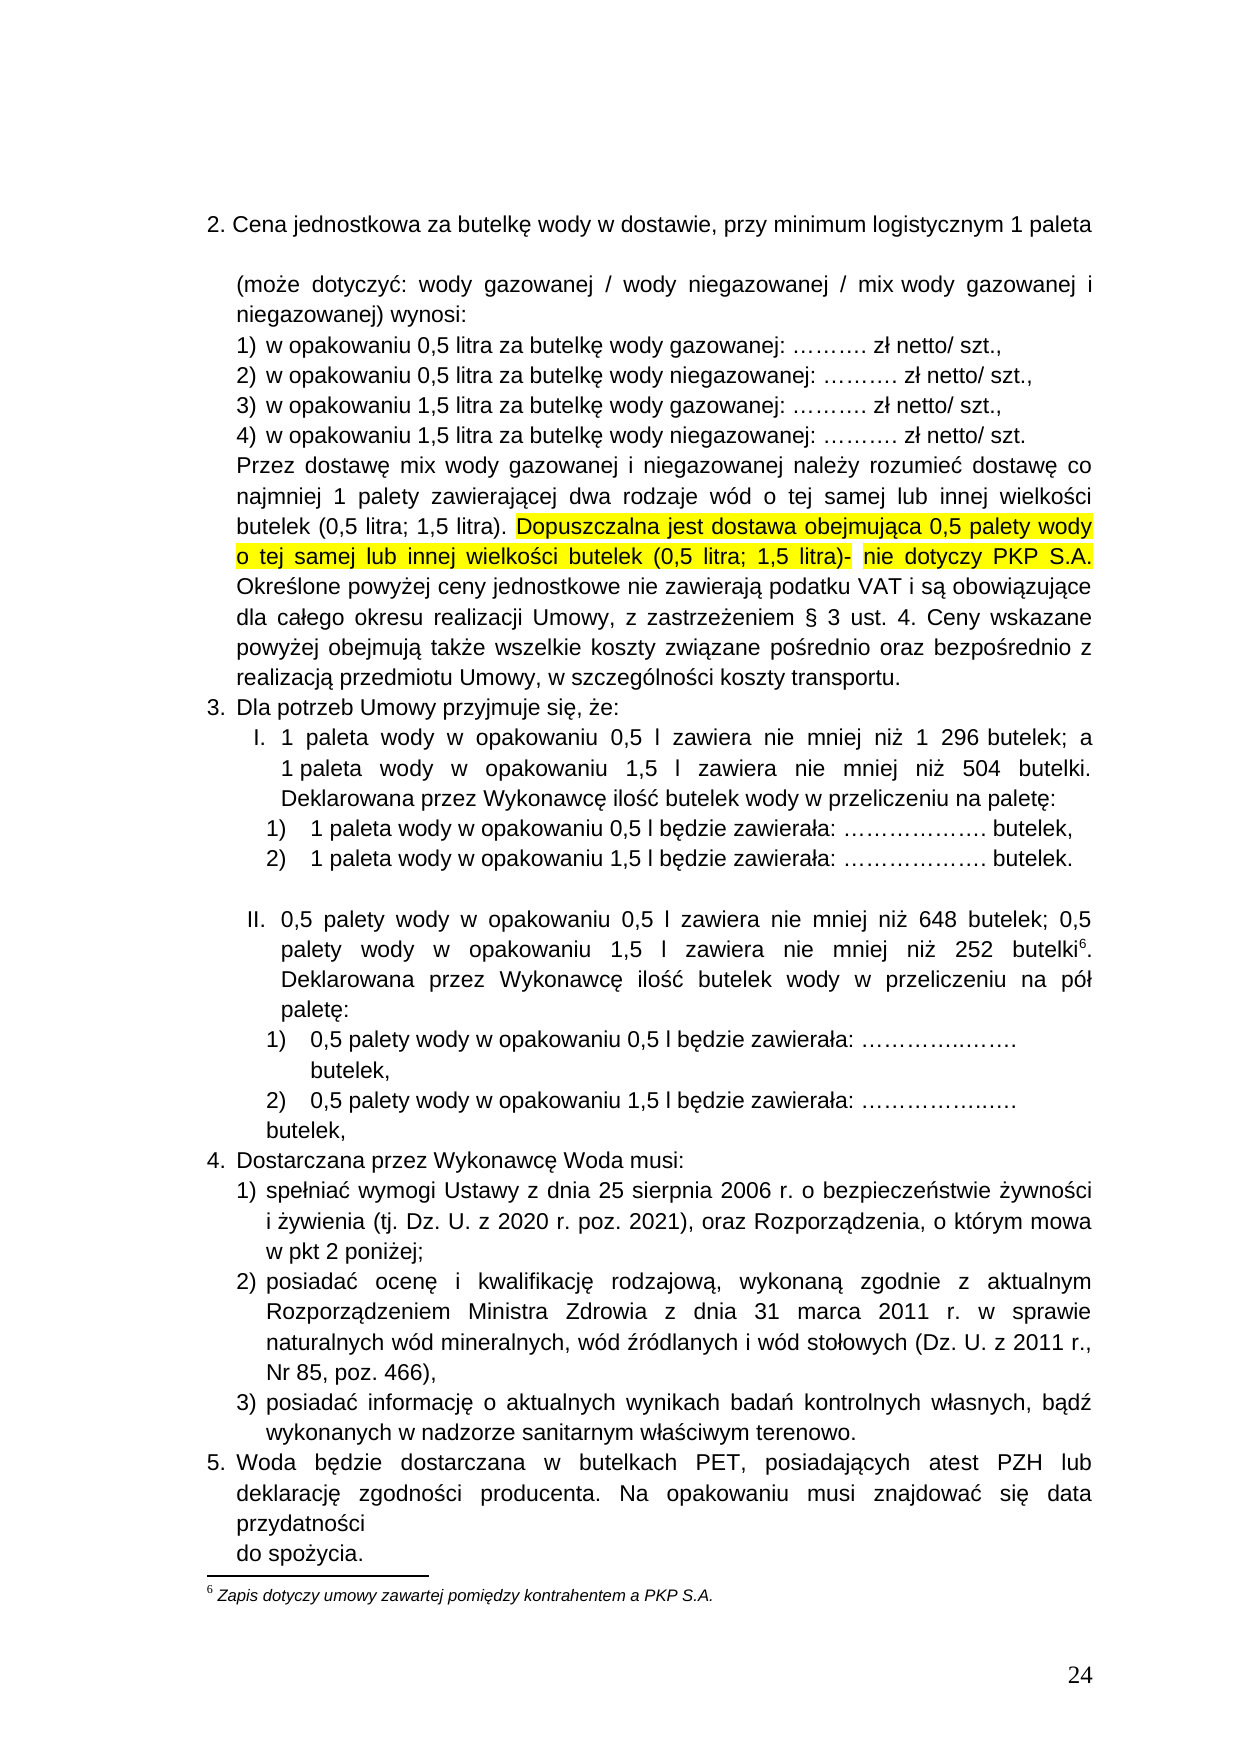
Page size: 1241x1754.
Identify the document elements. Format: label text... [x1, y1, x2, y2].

list w opakowaniu 1,5 litra za butelkę wody niegazowanej: ………. zł netto/ szt. [236, 422, 1093, 449]
list w opakowaniu 0,5 litra za butelkę wody gazowanej: ………. zł netto/ szt., [236, 332, 1093, 358]
list 1 paleta wody w opakowaniu 1,5 l będzie zawierała: ………………. butelek. [266, 845, 1093, 872]
list posiadać ocenę i kwalifikację rodzajową, wykonaną zgodnie z aktualnym Rozporządzeniem Ministra Zdrowia z dnia 31 marca 2011 r. w sprawie naturalnych wód mineralnych, wód źródlanych i wód stołowych (Dz. U. z 2011 r., Nr 85, poz. 466), [236, 1268, 1093, 1385]
list Woda będzie dostarczana w butelkach PET, posiadających atest PZH lub deklarację zgodności producenta. Na opakowaniu musi znajdować się data przydatności do spożycia. [207, 1449, 1093, 1566]
list 1 paleta wody w opakowaniu 0,5 l zawiera nie mniej niż 1 296 butelek; a 1 paleta wody w opakowaniu 1,5 l zawiera nie mniej niż 504 butelki. Deklarowana przez Wykonawcę ilość butelek wody w przeliczeniu na paletę: [266, 724, 1093, 811]
list spełniać wymogi Ustawy z dnia 25 sierpnia 2006 r. o bezpieczeństwie żywności i żywienia (tj. Dz. U. z 2020 r. poz. 2021), oraz Rozporządzenia, o którym mowa w pkt 2 poniżej; [236, 1177, 1093, 1264]
list Dla potrzeb Umowy przyjmuje się, że: [207, 694, 1093, 721]
list Dostarczana przez Wykonawcę Woda musi: [207, 1147, 1093, 1174]
list posiadać informację o aktualnych wynikach badań kontrolnych własnych, bądź wykonanych w nadzorze sanitarnym właściwym terenowo. [236, 1389, 1093, 1446]
list 0,5 palety wody w opakowaniu 0,5 l zawiera nie mniej niż 648 butelek; 0,5 palety wody w opakowaniu 1,5 l zawiera nie mniej niż 252 butelki. Deklarowana przez Wykonawcę ilość butelek wody w przeliczeniu na pół paletę: [266, 906, 1093, 1023]
list 2. Cena jednostkowa za butelkę wody w dostawie, przy minimum logistycznym 1 paleta (może dotyczyć: wody gazowanej / wody niegazowanej / mix wody gazowanej i niegazowanej) wynosi: [207, 211, 1093, 328]
list 0,5 palety wody w opakowaniu 1,5 l będzie zawierała: ……………..…. butelek, [266, 1087, 1093, 1143]
list w opakowaniu 1,5 litra za butelkę wody gazowanej: ………. zł netto/ szt., [236, 392, 1093, 418]
list 1 paleta wody w opakowaniu 0,5 l będzie zawierała: ………………. butelek, [266, 815, 1093, 841]
list Przez dostawę mix wody gazowanej i niegazowanej należy rozumieć dostawę co najmniej 1 palety zawierającej dwa rodzaje wód o tej samej lub innej wielkości butelek (0,5 litra; 1,5 litra). Dopuszczalna jest dostawa obejmująca 0,5 palety wody o tej samej lub innej wielkości butelek (0,5 litra; 1,5 litra)- nie dotyczy PKP S.A. Określone powyżej ceny jednostkowe nie zawierają podatku VAT i są obowiązujące dla całego okresu realizacji Umowy, z zastrzeżeniem § 3 ust. 4. Ceny wskazane powyżej obejmują także wszelkie koszty związane pośrednio oraz bezpośrednio z realizacją przedmiotu Umowy, w szczególności koszty transportu. [236, 452, 1093, 690]
list w opakowaniu 0,5 litra za butelkę wody niegazowanej: ………. zł netto/ szt., [236, 362, 1093, 388]
list 0,5 palety wody w opakowaniu 0,5 l będzie zawierała: …………..……. butelek, [266, 1026, 1093, 1083]
